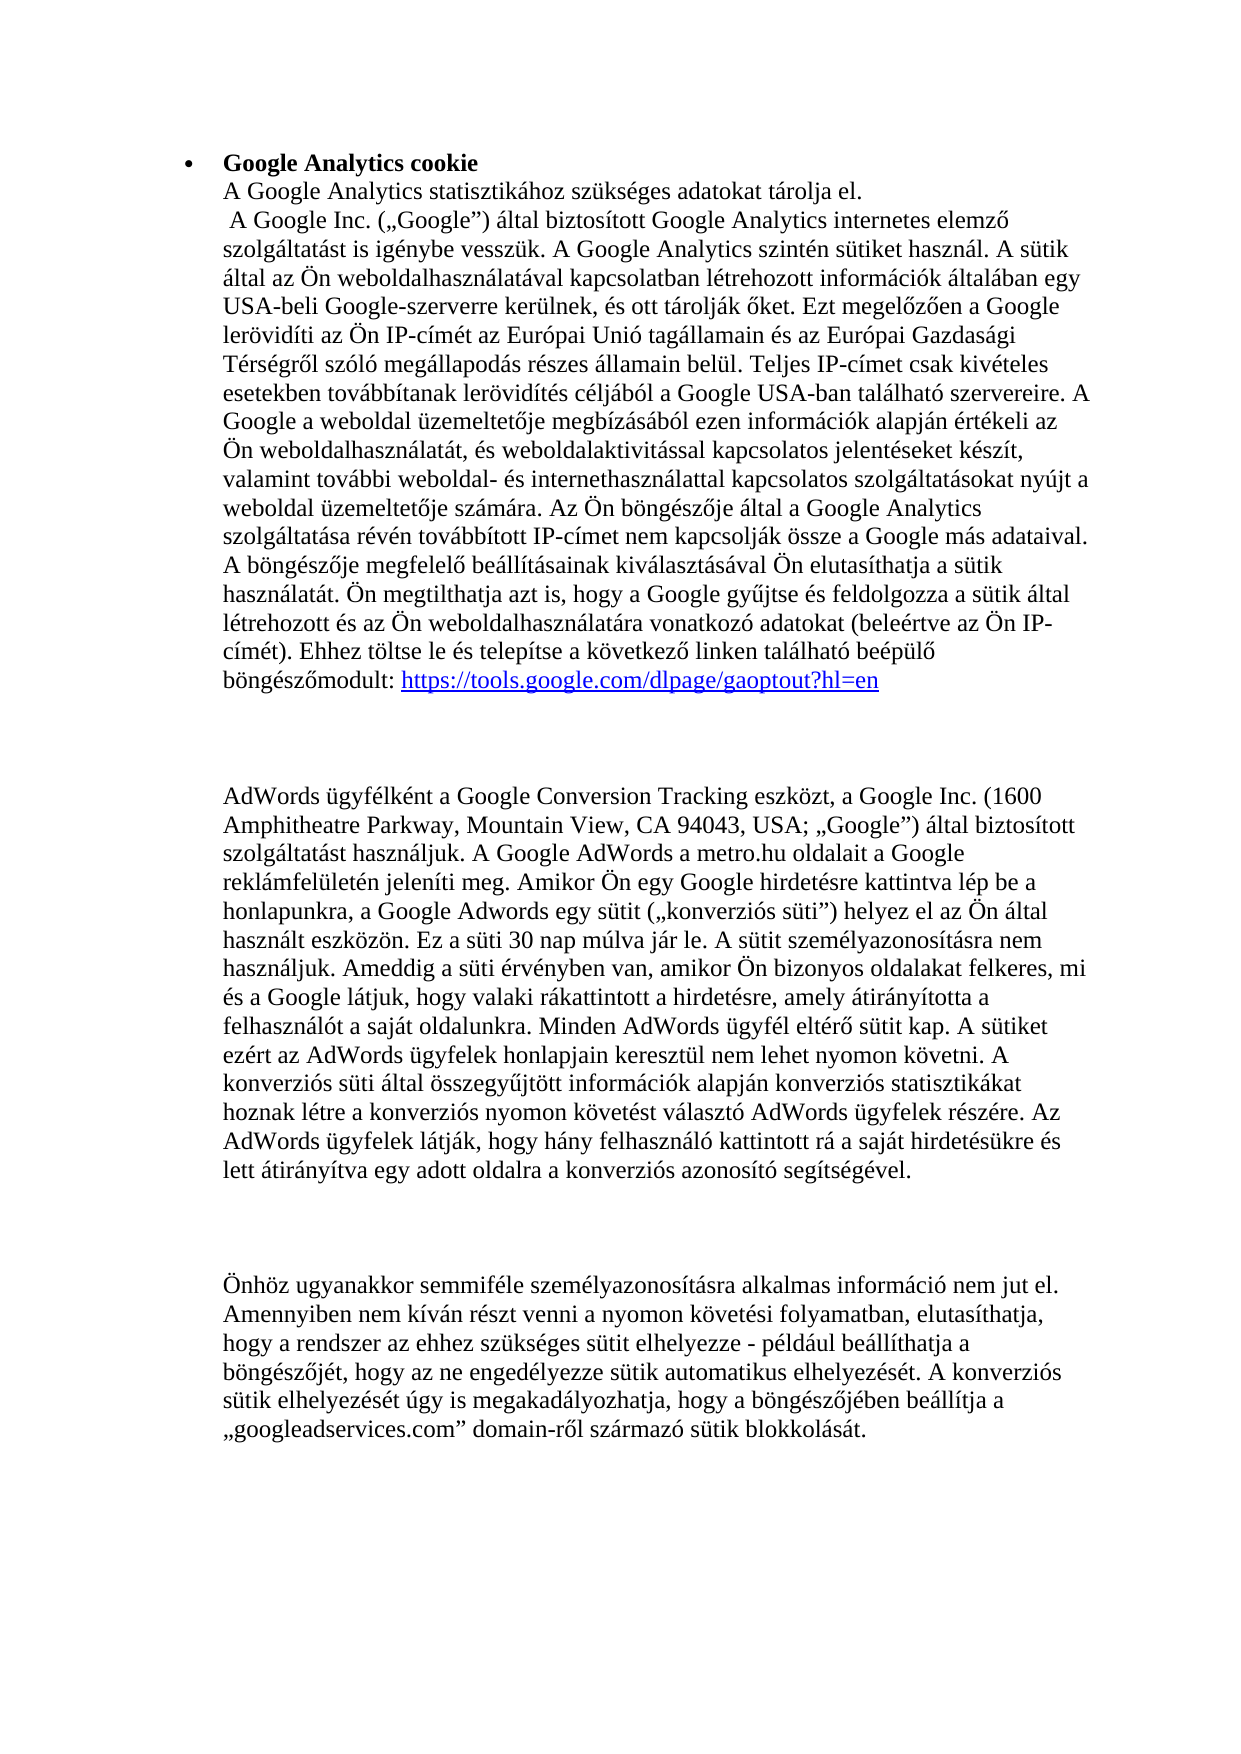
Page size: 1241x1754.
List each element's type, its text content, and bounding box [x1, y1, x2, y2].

text A Google Inc. („Google”) által biztosított Google Analytics internetes elemző szolgáltatást is igénybe vesszük. A Google Analytics szintén sütiket használ. A sütik által az Ön weboldalhasználatával kapcsolatban létrehozott információk általában egy USA-beli Google-szerverre kerülnek, és ott tárolják őket. Ezt megelőzően a Google lerövidíti az Ön IP-címét az Európai Unió tagállamain és az Európai Gazdasági Térségről szóló megállapodás részes államain belül. Teljes IP-címet csak kivételes esetekben továbbítanak lerövidítés céljából a Google USA-ban található szervereire. A Google a weboldal üzemeltetője megbízásából ezen információk alapján értékeli az Ön weboldalhasználatát, és weboldalaktivitással kapcsolatos jelentéseket készít, valamint további weboldal- és internethasználattal kapcsolatos szolgáltatásokat nyújt a weboldal üzemeltetője számára. Az Ön böngészője által a Google Analytics szolgáltatása révén továbbított IP-címet nem kapcsolják össze a Google más adataival. A böngészője megfelelő beállításainak kiválasztásával Ön elutasíthatja a sütik használatát. Ön megtilthatja azt is, hogy a Google gyűjtse és feldolgozza a sütik által létrehozott és az Ön weboldalhasználatára vonatkozó adatokat (beleértve az Ön IP-címét). Ehhez töltse le és telepítse a következő linken található beépülő böngészőmodult: https://tools.google.com/dlpage/gaoptout?hl=en [223, 205, 1093, 694]
text AdWords ügyfélként a Google Conversion Tracking eszközt, a Google Inc. (1600 Amphitheatre Parkway, Mountain View, CA 94043, USA; „Google”) által biztosított szolgáltatást használjuk. A Google AdWords a metro.hu oldalait a Google reklámfelületén jeleníti meg. Amikor Ön egy Google hirdetésre kattintva lép be a honlapunkra, a Google Adwords egy sütit („konverziós süti”) helyez el az Ön által használt eszközön. Ez a süti 30 nap múlva jár le. A sütit személyazonosításra nem használjuk. Ameddig a süti érvényben van, amikor Ön bizonyos oldalakat felkeres, mi és a Google látjuk, hogy valaki rákattintott a hirdetésre, amely átirányította a felhasználót a saját oldalunkra. Minden AdWords ügyfél eltérő sütit kap. A sütiket ezért az AdWords ügyfelek honlapjain keresztül nem lehet nyomon követni. A konverziós süti által összegyűjtött információk alapján konverziós statisztikákat hoznak létre a konverziós nyomon követést választó AdWords ügyfelek részére. Az AdWords ügyfelek látják, hogy hány felhasználó kattintott rá a saját hirdetésükre és lett átirányítva egy adott oldalra a konverziós azonosító segítségével. [223, 781, 1093, 1183]
text Önhöz ugyanakkor semmiféle személyazonosításra alkalmas információ nem jut el. Amennyiben nem kíván részt venni a nyomon követési folyamatban, elutasíthatja, hogy a rendszer az ehhez szükséges sütit elhelyezze - például beállíthatja a böngészőjét, hogy az ne engedélyezze sütik automatikus elhelyezését. A konverziós sütik elhelyezését úgy is megakadályozhatja, hogy a böngészőjében beállítja a „googleadservices.com” domain-ről származó sütik blokkolását. [223, 1271, 1093, 1443]
list Google Analytics cookie A Google Analytics statisztikához szükséges adatokat tárolja el. [185, 148, 1093, 205]
